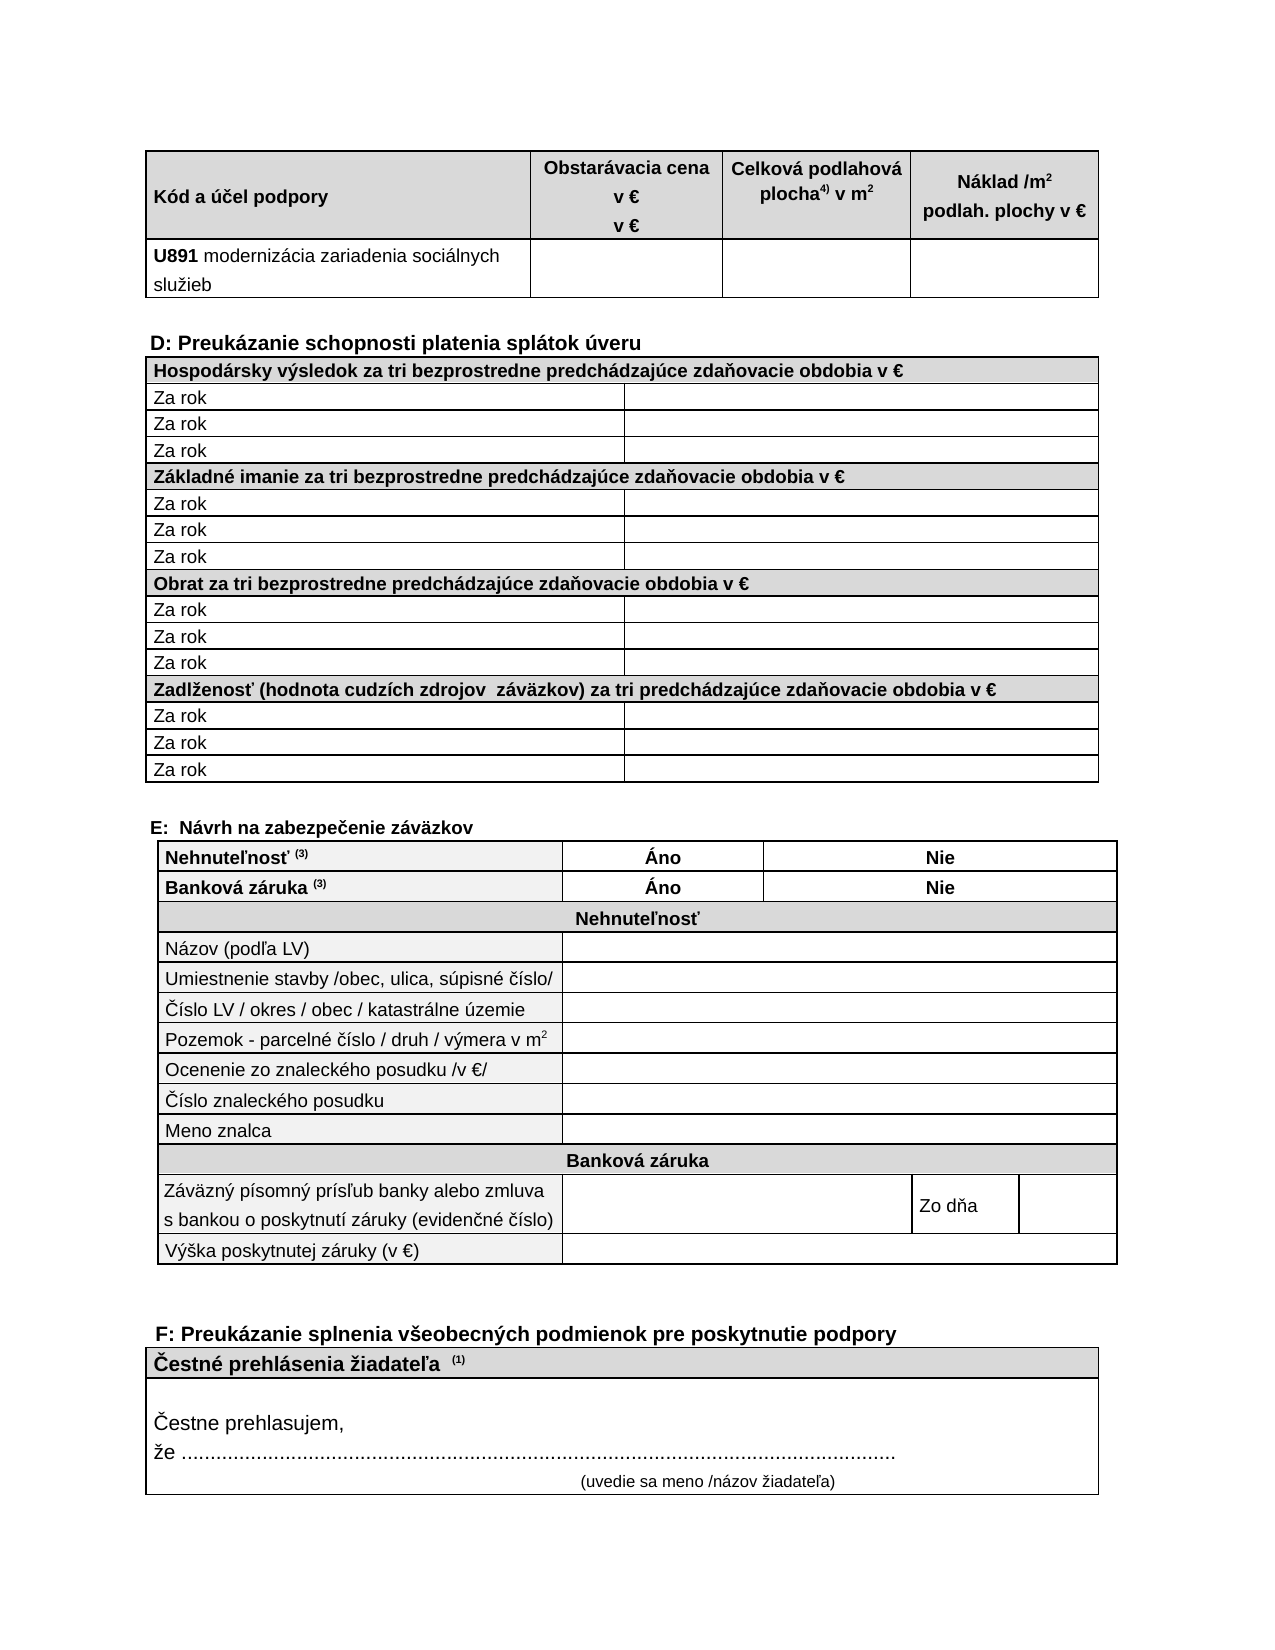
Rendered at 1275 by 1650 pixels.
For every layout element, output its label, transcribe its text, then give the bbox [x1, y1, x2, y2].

table_cell Za rok [147, 411, 624, 436]
table_cell Za rok [147, 756, 624, 781]
table_cell [723, 240, 910, 297]
table_cell Za rok [147, 490, 624, 515]
table_header Hospodársky výsledok za tri bezprostredne predchádzajúce zdaňovacie obdobia v € [147, 358, 1098, 382]
table_cell Zo dňa [913, 1175, 1018, 1232]
table_cell Za rok [147, 517, 624, 542]
text F: Preukázanie splnenia všeobecných podmienok pre poskytnutie podpory [150, 1318, 1125, 1347]
table_cell Áno [563, 872, 763, 901]
table_cell [625, 623, 1098, 648]
table_cell Zadlženosť (hodnota cudzích zdrojov záväzkov) za tri predchádzajúce zdaňovacie obdobia v € [147, 676, 1098, 701]
table_cell [531, 240, 722, 297]
table_cell [563, 1234, 1116, 1263]
table_cell Čestne prehlasujem, že ............................................................................................................................ (uvedie sa meno /názov žiadateľa) [147, 1379, 1098, 1494]
table_cell Za rok [147, 437, 624, 462]
table_cell Za rok [147, 384, 624, 409]
table_cell Kód a účel podpory [147, 152, 530, 238]
table_cell Záväzný písomný prísľub banky alebo zmluva s bankou o poskytnutí záruky (evidenčné číslo) [159, 1175, 562, 1232]
table_cell Názov (podľa LV) [159, 933, 562, 961]
table_cell Nehnuteľnosť [159, 902, 1116, 931]
table_cell [563, 933, 1116, 961]
table_cell Číslo LV / okres / obec / katastrálne územie [159, 993, 562, 1022]
table_cell Náklad /m2 podlah. plochy v € [911, 152, 1098, 238]
table_header Nehnuteľnosť (3) [159, 842, 562, 870]
table_cell [625, 703, 1098, 728]
table_cell Za rok [147, 543, 624, 568]
table_header Nie [764, 842, 1116, 870]
table_cell [625, 490, 1098, 515]
table_cell [563, 963, 1116, 992]
table_cell Obstarávacia cena v € v € [531, 152, 722, 238]
table_cell [625, 517, 1098, 542]
table_cell [563, 1084, 1116, 1113]
table_cell [911, 240, 1098, 297]
table_cell Celková podlahová plocha4) v m2 [723, 152, 910, 238]
table_cell Obrat za tri bezprostredne predchádzajúce zdaňovacie obdobia v € [147, 570, 1098, 595]
table_cell Ocenenie zo znaleckého posudku /v €/ [159, 1054, 562, 1082]
table_cell [563, 1023, 1116, 1052]
table_cell [563, 1115, 1116, 1143]
table_cell [625, 384, 1098, 409]
table_header Čestné prehlásenia žiadateľa (1) [147, 1348, 1098, 1377]
table_cell [563, 993, 1116, 1022]
table_cell [625, 650, 1098, 675]
text D: Preukázanie schopnosti platenia splátok úveru [150, 327, 1125, 356]
table_cell [625, 756, 1098, 781]
table_cell Meno znalca [159, 1115, 562, 1143]
table_cell Za rok [147, 650, 624, 675]
text E: Návrh na zabezpečenie záväzkov [150, 811, 1125, 840]
table_cell [625, 411, 1098, 436]
table_cell [625, 730, 1098, 754]
table_cell [1020, 1175, 1116, 1232]
table_cell Za rok [147, 730, 624, 754]
table_cell Za rok [147, 703, 624, 728]
table_cell [625, 597, 1098, 622]
table_cell [563, 1054, 1116, 1082]
table_cell Výška poskytnutej záruky (v €) [159, 1234, 562, 1263]
table_cell Banková záruka (3) [159, 872, 562, 901]
table_cell Pozemok - parcelné číslo / druh / výmera v m2 [159, 1023, 562, 1052]
table_cell [563, 1175, 911, 1232]
table_cell Číslo znaleckého posudku [159, 1084, 562, 1113]
table_cell Umiestnenie stavby /obec, ulica, súpisné číslo/ [159, 963, 562, 992]
table_cell Nie [764, 872, 1116, 901]
table_cell Banková záruka [159, 1145, 1116, 1173]
table_header Áno [563, 842, 763, 870]
table_cell U891 modernizácia zariadenia sociálnych služieb [147, 240, 530, 297]
table_cell Základné imanie za tri bezprostredne predchádzajúce zdaňovacie obdobia v € [147, 464, 1098, 489]
table_cell Za rok [147, 623, 624, 648]
table_cell [625, 437, 1098, 462]
table_cell Za rok [147, 597, 624, 622]
table_cell [625, 543, 1098, 568]
